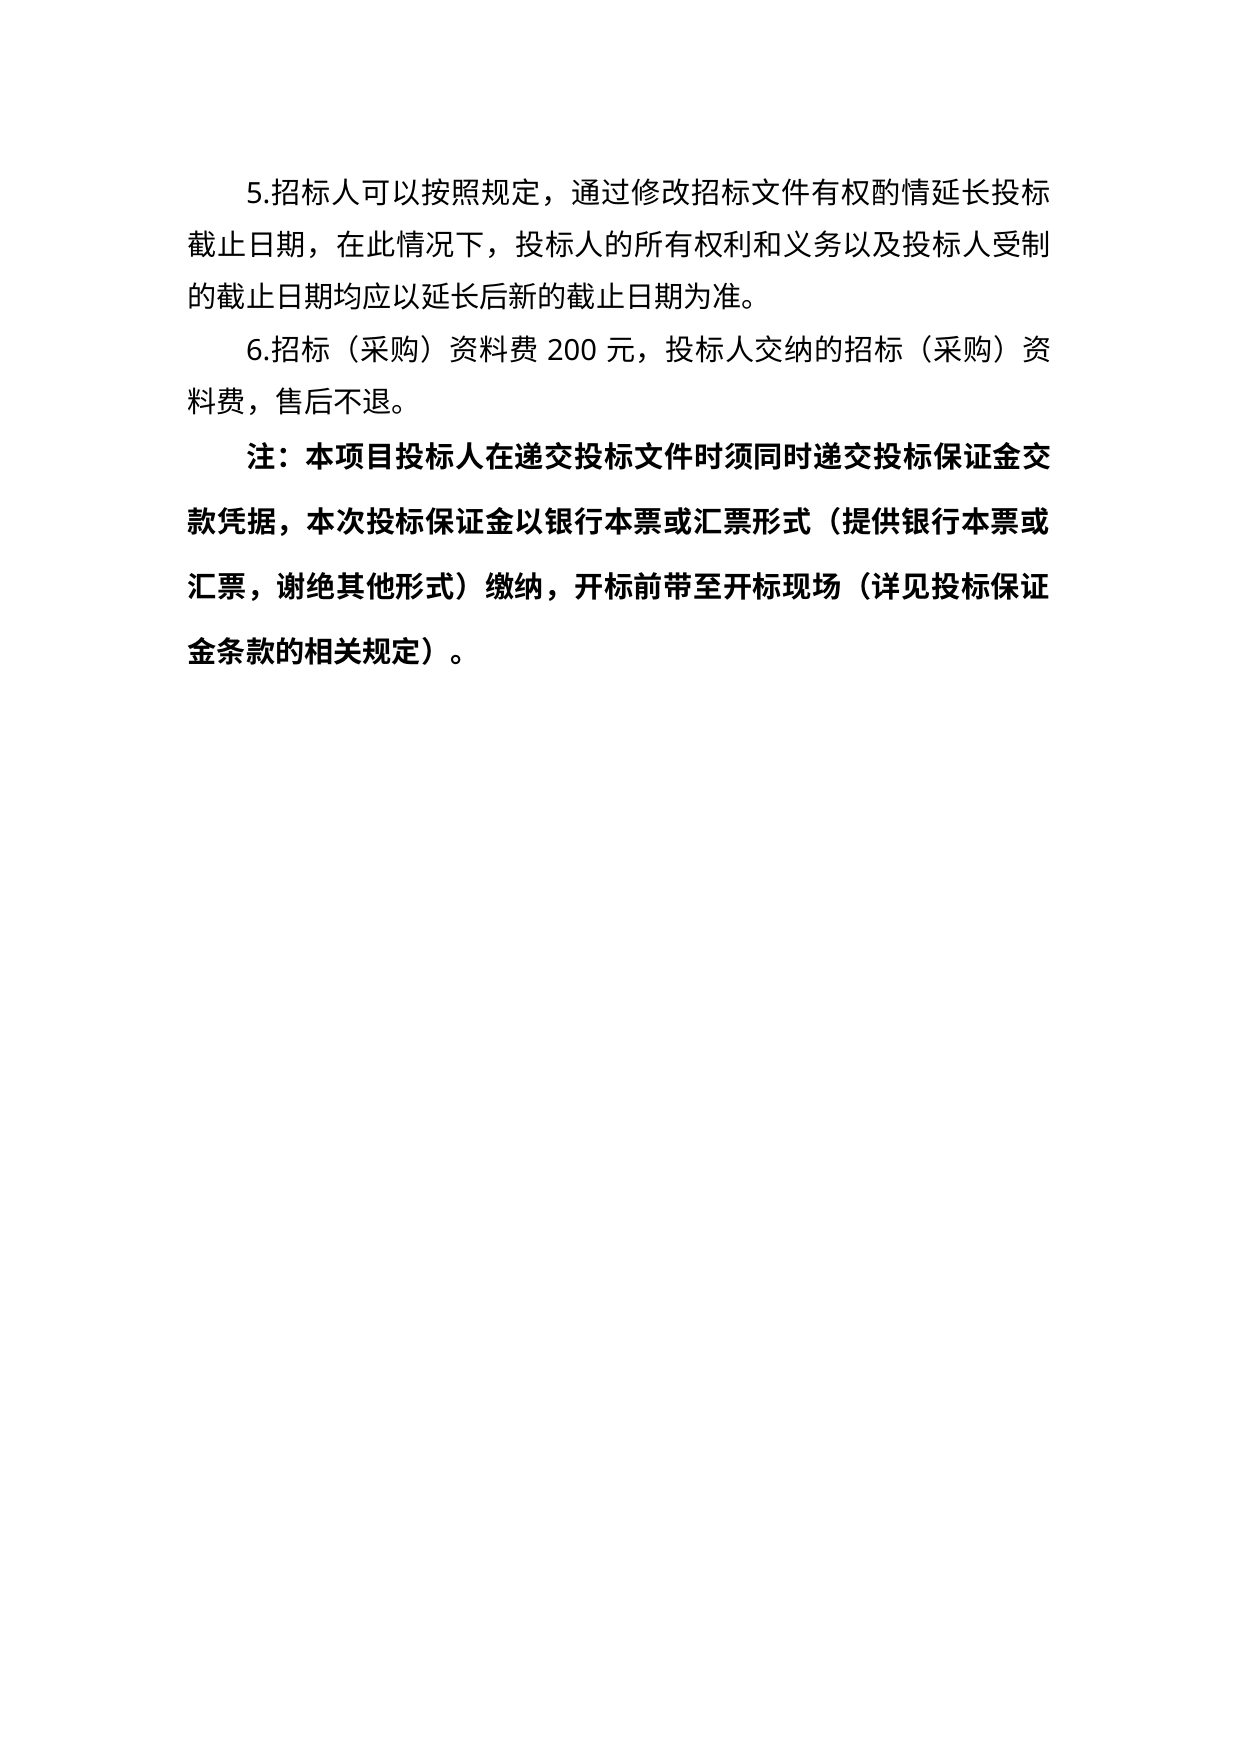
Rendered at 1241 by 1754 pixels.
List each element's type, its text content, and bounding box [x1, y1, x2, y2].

text 注：本项目投标人在递交投标文件时须同时递交投标保证金交款凭据，本次投标保证金以银行本票或汇票形式（提供银行本票或汇票，谢绝其他形式）缴纳，开标前带至开标现场（详见投标保证金条款的相关规定）。 [187, 422, 1053, 682]
text 6.招标（采购）资料费 200 元，投标人交纳的招标（采购）资料费，售后不退。 [187, 318, 1053, 422]
text 5.招标人可以按照规定，通过修改招标文件有权酌情延长投标截止日期，在此情况下，投标人的所有权利和义务以及投标人受制的截止日期均应以延长后新的截止日期为准。 [187, 162, 1053, 318]
